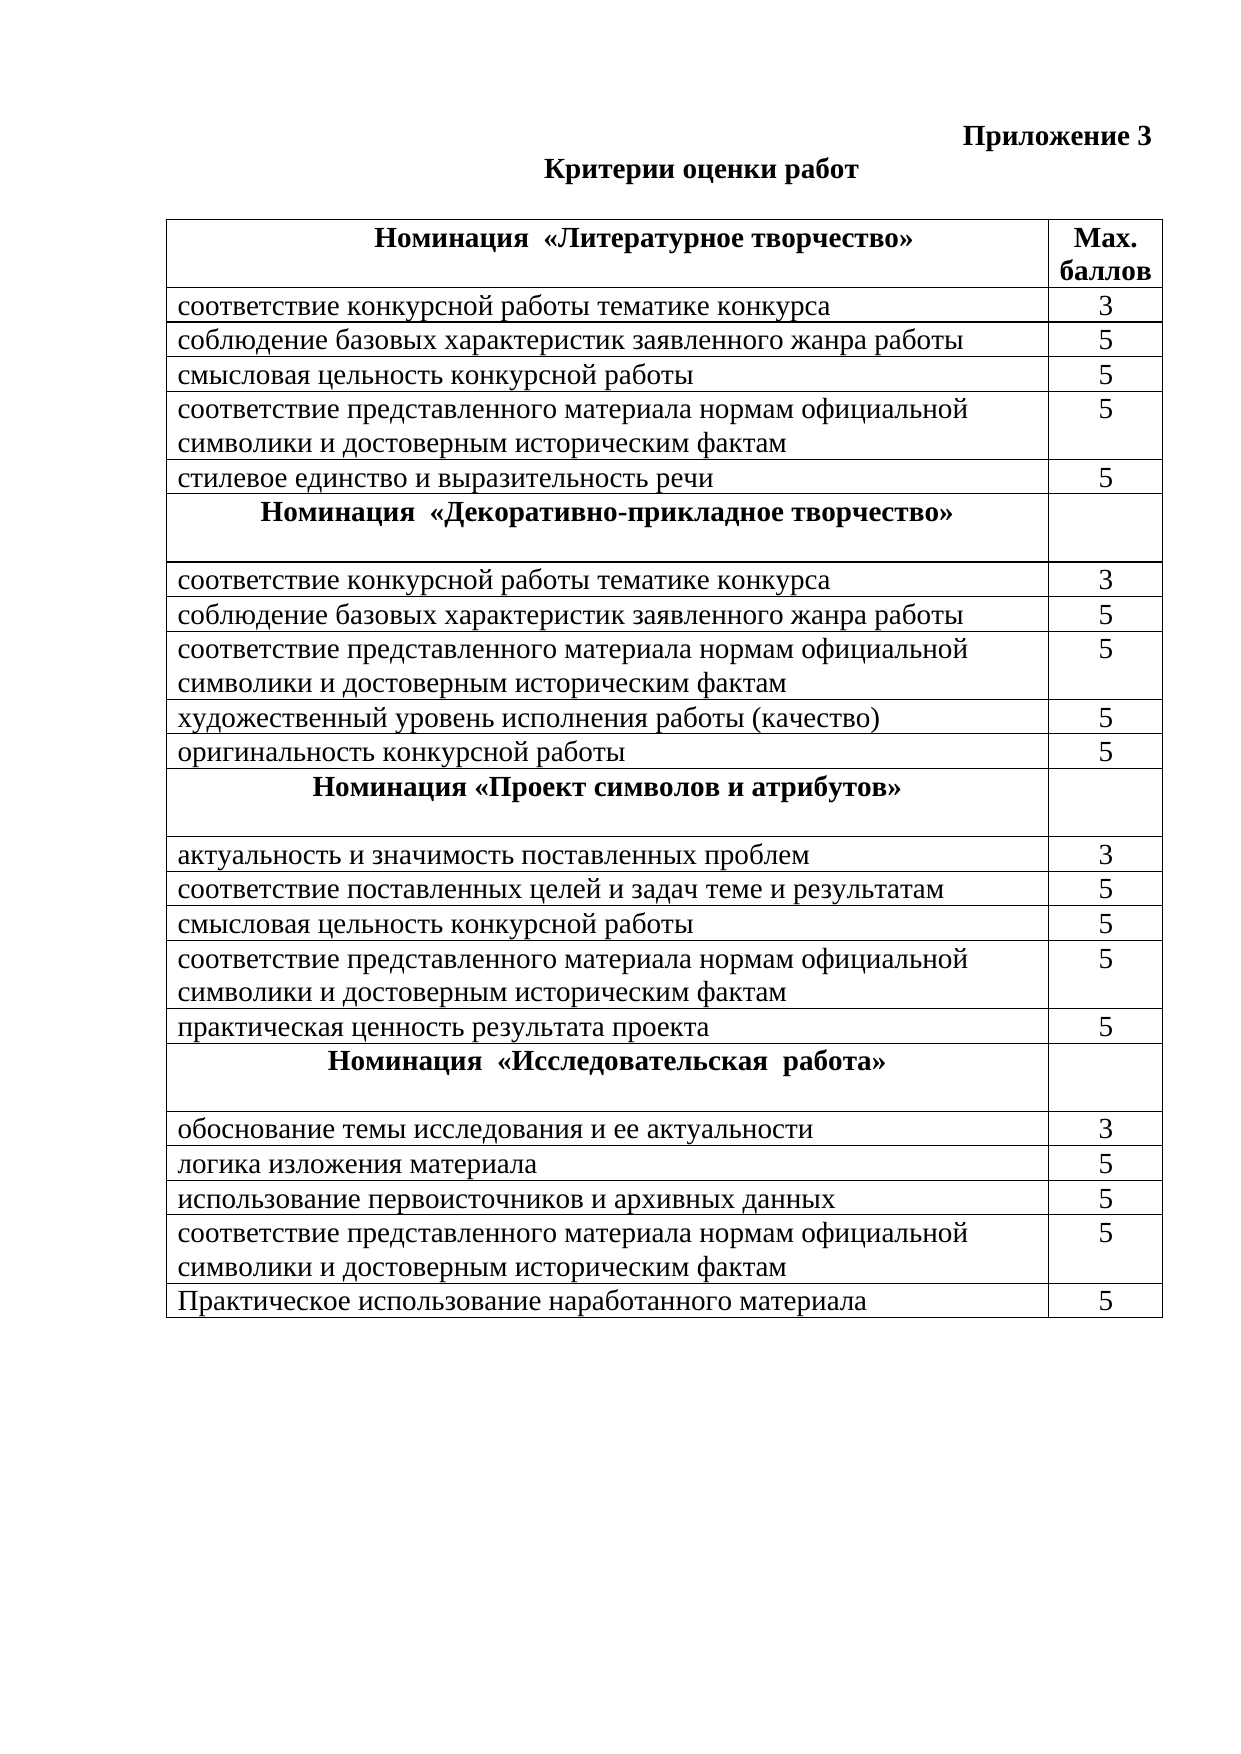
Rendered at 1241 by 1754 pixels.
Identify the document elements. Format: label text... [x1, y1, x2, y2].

table_cell соответствие представленного материала нормам официальной символики и достоверным историческим фактам [167, 941, 1048, 1008]
table_cell 5 [1049, 700, 1162, 733]
table_cell 5 [1049, 1215, 1162, 1282]
table_cell художественный уровень исполнения работы (качество) [167, 700, 1048, 733]
table_cell [1049, 769, 1162, 836]
table_cell соблюдение базовых характеристик заявленного жанра работы [167, 323, 1048, 356]
table_header Номинация «Литературное творчество» [167, 220, 1048, 287]
table_cell соблюдение базовых характеристик заявленного жанра работы [167, 597, 1048, 631]
table_cell 3 [1049, 563, 1162, 596]
table_cell Практическое использование наработанного материала [167, 1284, 1048, 1317]
table_cell 5 [1049, 460, 1162, 493]
table_cell Номинация «Декоративно-прикладное творчество» [167, 494, 1048, 561]
table_cell 3 [1049, 1112, 1162, 1145]
table_cell оригинальность конкурсной работы [167, 734, 1048, 768]
table_cell 5 [1049, 734, 1162, 768]
table_cell 5 [1049, 392, 1162, 459]
table_cell 5 [1049, 941, 1162, 1008]
table_cell соответствие конкурсной работы тематике конкурса [167, 288, 1048, 321]
table_cell стилевое единство и выразительность речи [167, 460, 1048, 493]
table_cell 5 [1049, 357, 1162, 391]
table_cell 5 [1049, 1146, 1162, 1180]
table_cell соответствие представленного материала нормам официальной символики и достоверным историческим фактам [167, 392, 1048, 459]
table_cell Номинация «Исследовательская работа» [167, 1044, 1048, 1111]
table_cell практическая ценность результата проекта [167, 1009, 1048, 1042]
table_cell [1049, 1044, 1162, 1111]
table_cell 5 [1049, 597, 1162, 631]
text Приложение 3 [177, 118, 1152, 152]
table_cell 5 [1049, 1181, 1162, 1214]
table_cell 5 [1049, 632, 1162, 699]
table_cell актуальность и значимость поставленных проблем [167, 837, 1048, 871]
table_cell 3 [1049, 837, 1162, 871]
table_cell Номинация «Проект символов и атрибутов» [167, 769, 1048, 836]
table_cell соответствие поставленных целей и задач теме и результатам [167, 872, 1048, 905]
table_cell смысловая цельность конкурсной работы [167, 906, 1048, 940]
table_cell соответствие представленного материала нормам официальной символики и достоверным историческим фактам [167, 632, 1048, 699]
table_cell 5 [1049, 1009, 1162, 1042]
table_header Max. баллов [1049, 220, 1162, 287]
table_cell 5 [1049, 323, 1162, 356]
table_cell логика изложения материала [167, 1146, 1048, 1180]
table_cell 5 [1049, 872, 1162, 905]
table_cell смысловая цельность конкурсной работы [167, 357, 1048, 391]
table_cell обоснование темы исследования и ее актуальности [167, 1112, 1048, 1145]
table_cell использование первоисточников и архивных данных [167, 1181, 1048, 1214]
table_cell 3 [1049, 288, 1162, 321]
table_cell соответствие представленного материала нормам официальной символики и достоверным историческим фактам [167, 1215, 1048, 1282]
table_cell 5 [1049, 906, 1162, 940]
table_cell 5 [1049, 1284, 1162, 1317]
table_cell соответствие конкурсной работы тематике конкурса [167, 563, 1048, 596]
text Критерии оценки работ [177, 152, 1152, 185]
table_cell [1049, 494, 1162, 561]
